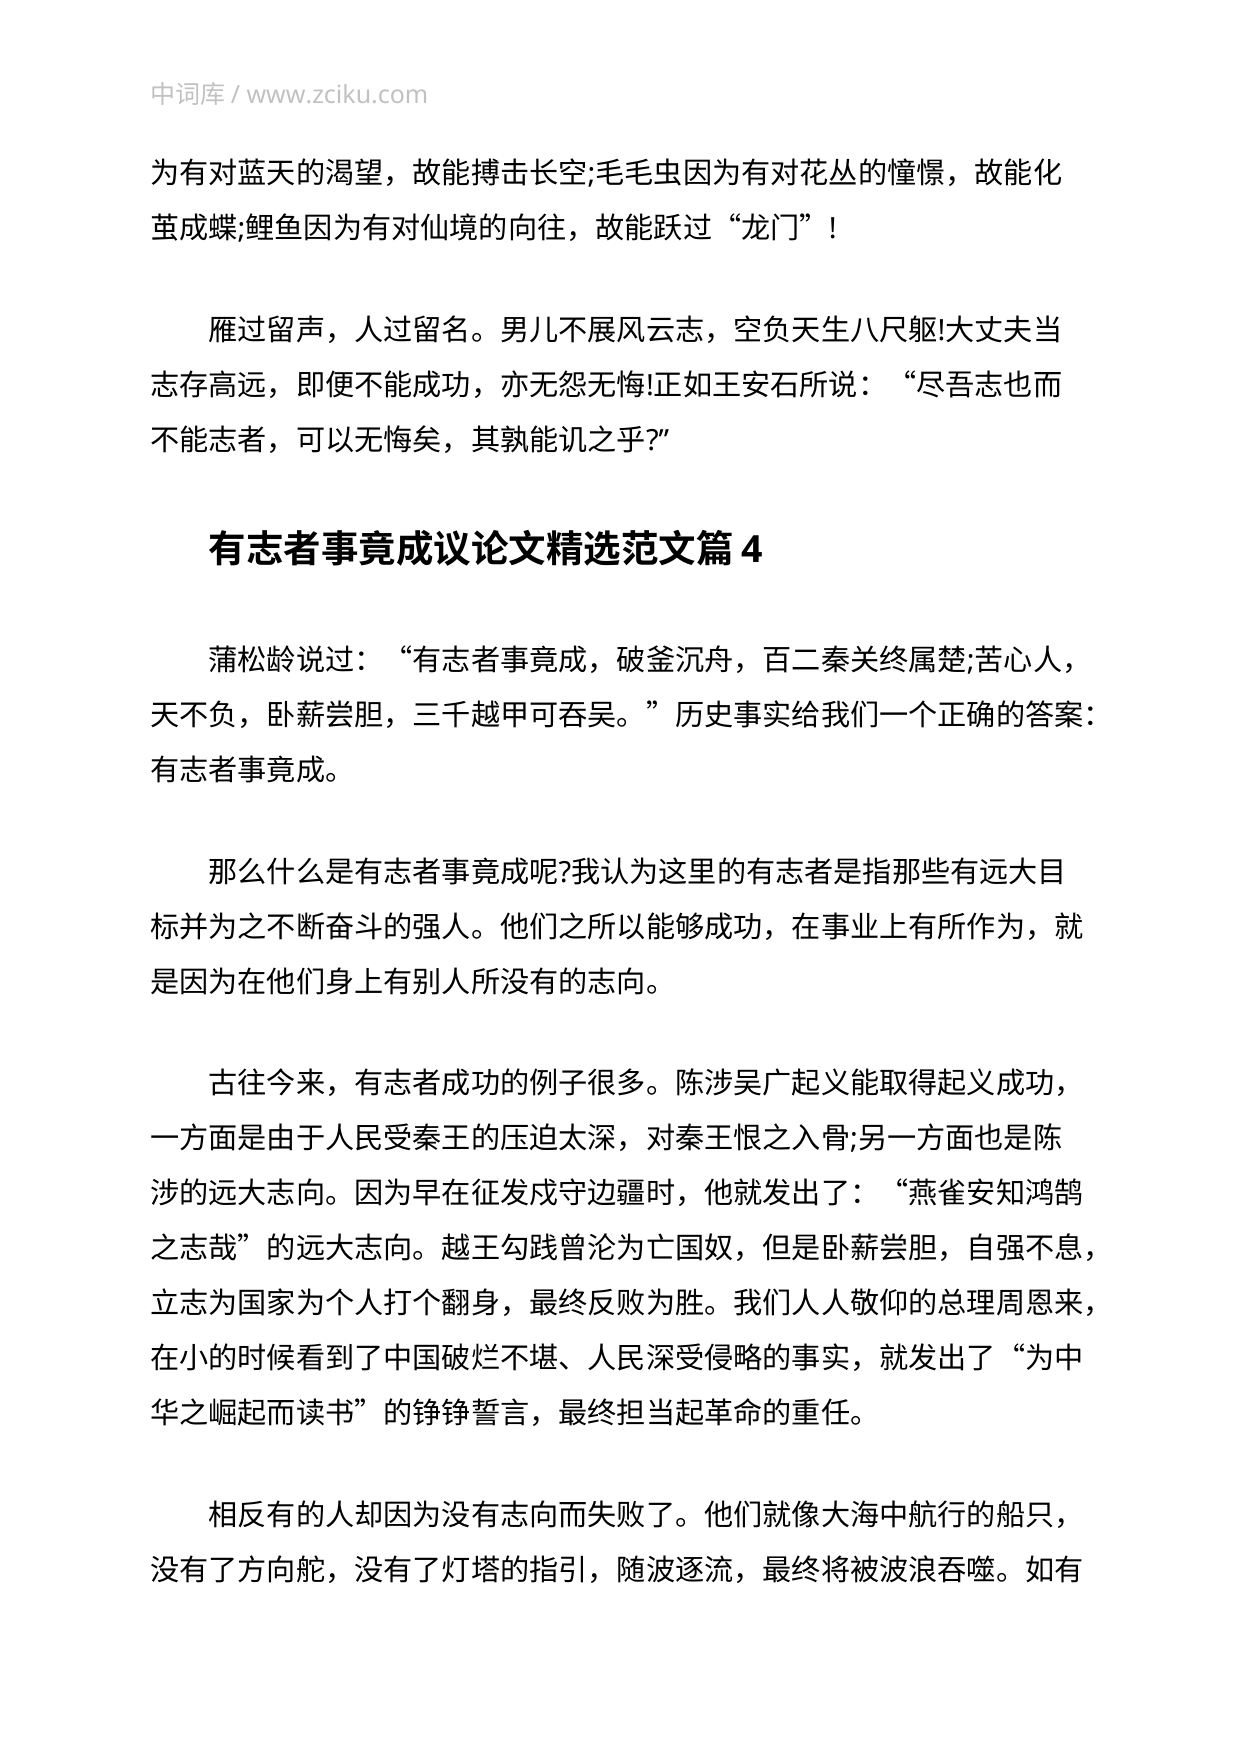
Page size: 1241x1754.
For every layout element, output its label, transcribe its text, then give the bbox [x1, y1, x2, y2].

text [150, 150, 1090, 247]
text 有志者事竟成议论文精选范文篇4 [150, 519, 1090, 573]
text 那么什么是有志者事竟成呢?我认为这里的有志者是指那些有远大目标并为之不断奋斗的强人。他们之所以能够成功，在事业上有所作为，就是因为在他们身上有别人所没有的志向。 [150, 848, 1090, 1000]
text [150, 1491, 1090, 1588]
text 古往今来，有志者成功的例子很多。陈涉吴广起义能取得起义成功，一方面是由于人民受秦王的压迫太深，对秦王恨之入骨;另一方面也是陈涉的远大志向。因为早在征发戍守边疆时，他就发出了：“燕雀安知鸿鹄之志哉”的远大志向。越王勾践曾沦为亡国奴，但是卧薪尝胆，自强不息，立志为国家为个人打个翻身，最终反败为胜。我们人人敬仰的总理周恩来，在小的时候看到了中国破烂不堪、人民深受侵略的事实，就发出了“为中华之崛起而读书”的铮铮誓言，最终担当起革命的重任。 [150, 1060, 1090, 1432]
text 蒲松龄说过：“有志者事竟成，破釜沉舟，百二秦关终属楚;苦心人，天不负，卧薪尝胆，三千越甲可吞吴。”历史事实给我们一个正确的答案：有志者事竟成。 [150, 637, 1090, 789]
text 雁过留声，人过留名。男儿不展风云志，空负天生八尺躯!大丈夫当志存高远，即便不能成功，亦无怨无悔!正如王安石所说：“尽吾志也而不能志者，可以无悔矣，其孰能讥之乎?” [150, 307, 1090, 459]
